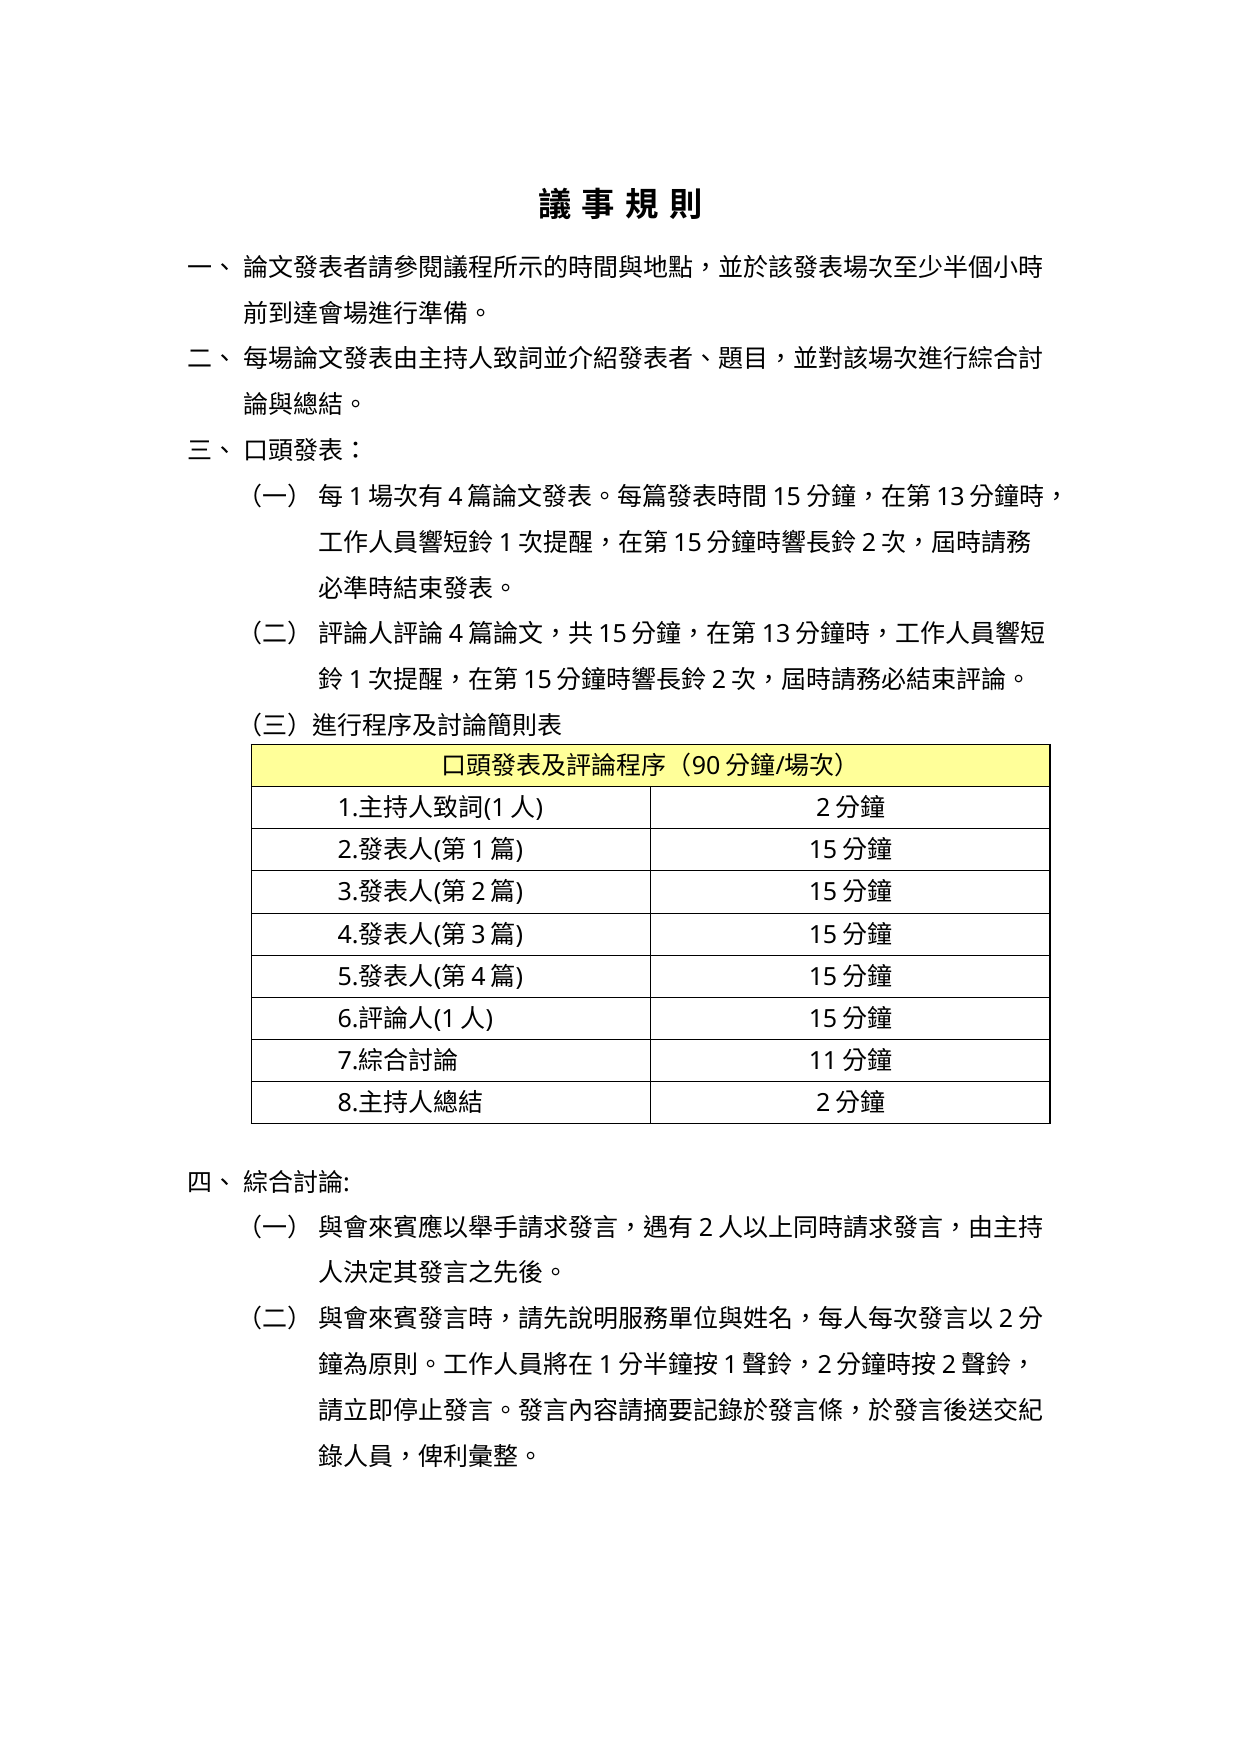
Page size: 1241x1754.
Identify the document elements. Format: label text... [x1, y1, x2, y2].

list 評論人評論4篇論文，共15分鐘，在第13分鐘時，工作人員響短鈴1次提醒，在第15分鐘時響長鈴2次，屆時請務必結束評論。 [237, 606, 1053, 698]
table_cell 15分鐘 [651, 998, 1049, 1039]
table_cell 15分鐘 [651, 829, 1049, 870]
table_cell 1.主持人致詞(1人) [252, 787, 650, 828]
text （三）進行程序及討論簡則表 [237, 698, 1053, 744]
list 論文發表者請參閱議程所示的時間與地點，並於該發表場次至少半個小時前到達會場進行準備。 [187, 239, 1053, 331]
table_cell 15分鐘 [651, 914, 1049, 954]
table_cell 5.發表人(第4篇) [252, 956, 650, 997]
table_cell 6.評論人(1人) [252, 998, 650, 1039]
table_cell 2分鐘 [651, 787, 1049, 828]
table_cell 7.綜合討論 [252, 1040, 650, 1081]
table_cell 15分鐘 [651, 956, 1049, 997]
text 議事規則 [187, 164, 1053, 239]
table_header 口頭發表及評論程序（90分鐘/場次） [252, 745, 1049, 786]
table_cell 2.發表人(第1篇) [252, 829, 650, 870]
list 每1場次有4篇論文發表。每篇發表時間15分鐘，在第13分鐘時，工作人員響短鈴1次提醒，在第15分鐘時響長鈴2次，屆時請務必準時結束發表。 [237, 469, 1053, 606]
table_cell 11分鐘 [651, 1040, 1049, 1081]
table_cell 8.主持人總結 [252, 1082, 650, 1123]
table_cell 3.發表人(第2篇) [252, 871, 650, 912]
list 與會來賓應以舉手請求發言，遇有2人以上同時請求發言，由主持人決定其發言之先後。 [237, 1199, 1053, 1291]
list 每場論文發表由主持人致詞並介紹發表者、題目，並對該場次進行綜合討論與總結。 [187, 331, 1053, 423]
list 與會來賓發言時，請先說明服務單位與姓名，每人每次發言以2分鐘為原則。工作人員將在1分半鐘按1聲鈴，2分鐘時按2聲鈴，請立即停止發言。發言內容請摘要記錄於發言條，於發言後送交紀錄人員，俾利彙整。 [237, 1291, 1053, 1474]
list 口頭發表： [187, 423, 1053, 469]
table_cell 2分鐘 [651, 1082, 1049, 1123]
list 綜合討論: [187, 1162, 1053, 1199]
table_cell 15分鐘 [651, 871, 1049, 912]
table_cell 4.發表人(第3篇) [252, 914, 650, 954]
